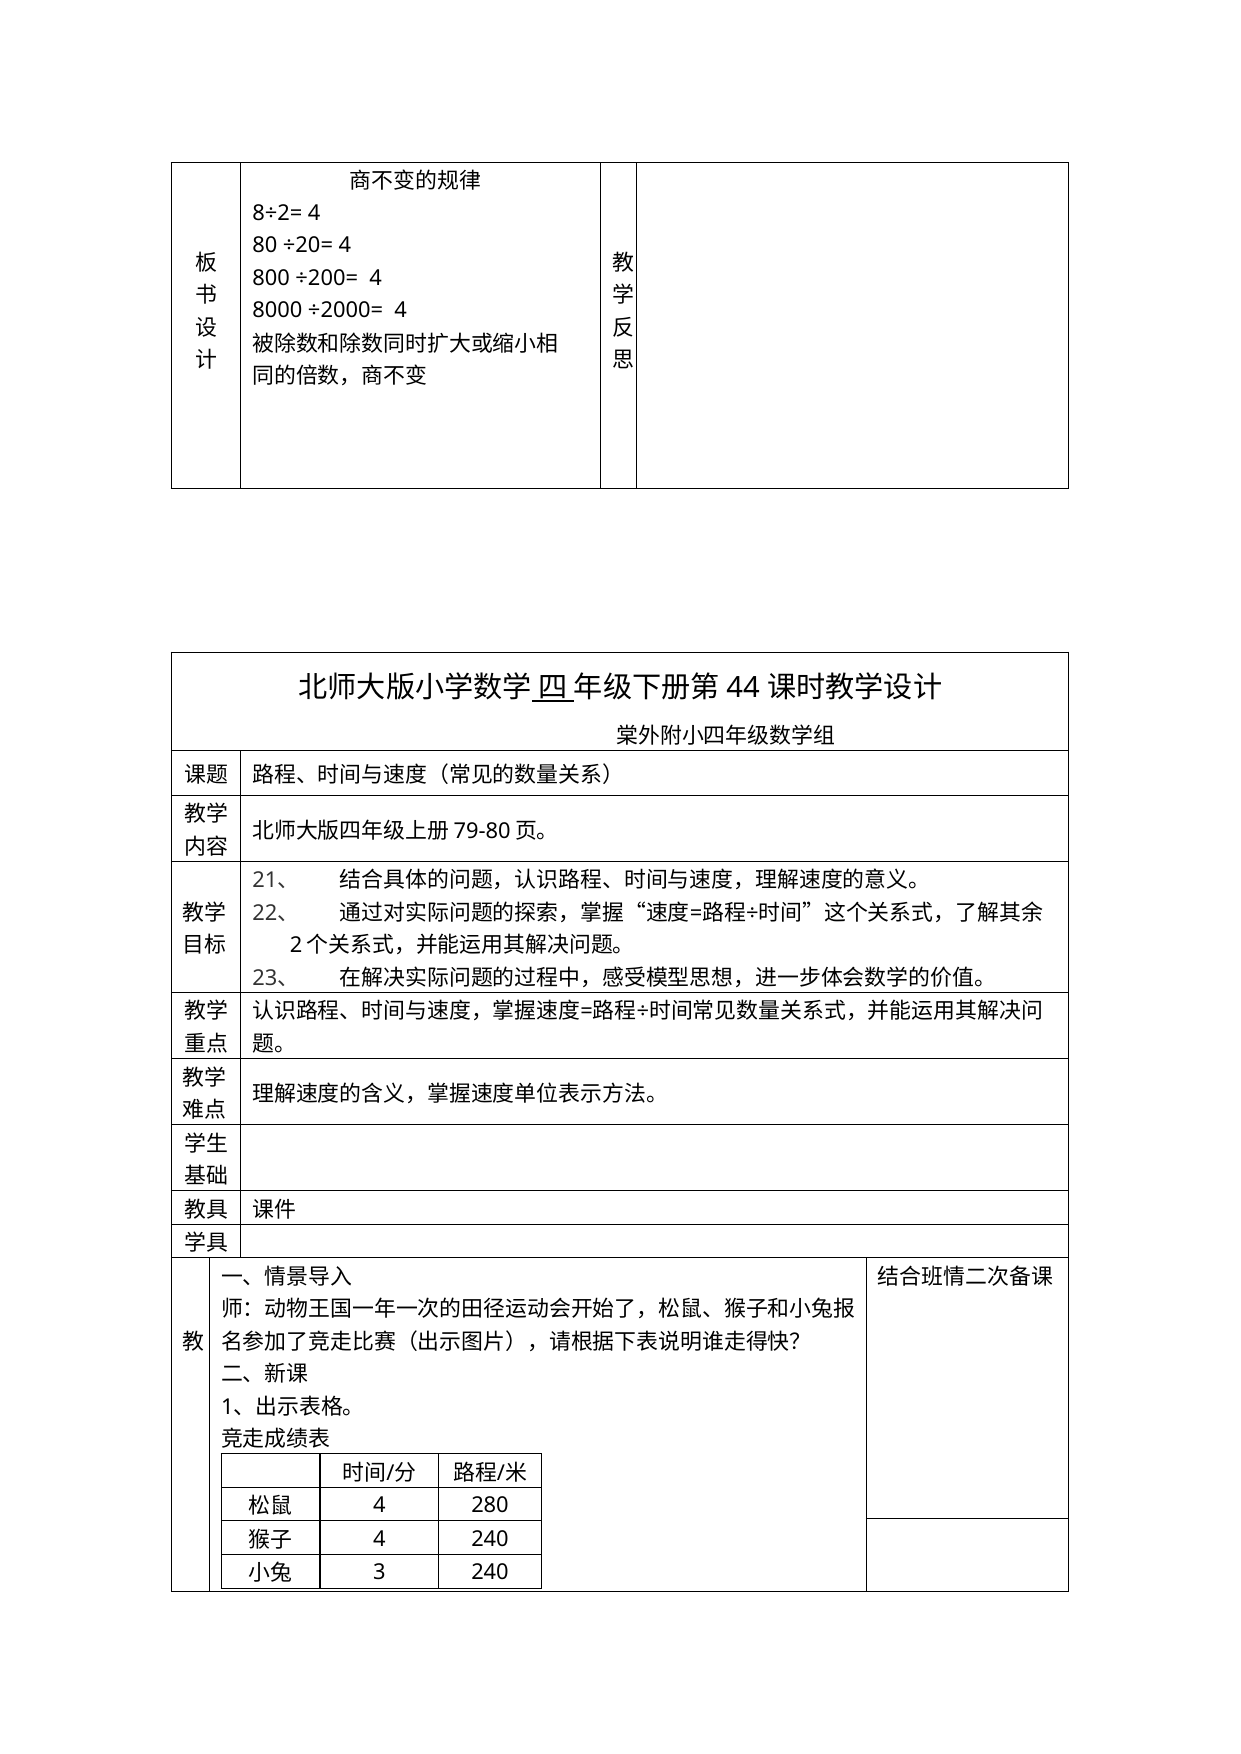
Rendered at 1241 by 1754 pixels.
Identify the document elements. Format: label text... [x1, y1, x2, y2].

table_cell [637, 163, 1068, 488]
table_cell 路程、时间与速度（常见的数量关系） [241, 751, 1068, 795]
table_cell 学具 [172, 1225, 240, 1257]
table_cell 北师大版四年级上册79-80页。 [241, 796, 1068, 861]
table_cell 教具 [172, 1191, 240, 1224]
table_cell 课题 [172, 751, 240, 795]
table_cell 认识路程、时间与速度，掌握速度=路程÷时间常见数量关系式，并能运用其解决问题。 [241, 993, 1068, 1058]
table_cell 课件 [241, 1191, 1068, 1224]
table_cell 教学目标 [172, 862, 240, 992]
table_header 北师大版小学数学 四 年级下册第 44 课时教学设计 棠外附小四年级数学组 [172, 653, 1068, 750]
table_cell [867, 1519, 1068, 1591]
table_cell 一、情景导入 师：动物王国一年一次的田径运动会开始了，松鼠、猴子和小兔报名参加了竞走比赛（出示图片），请根据下表说明谁走得快？ 二、新课 1、出示表格。 竞走成绩表 师：松鼠和猴子比，谁更快？（时间相同，路程多的快） 猴子和小兔比，谁更快？（路程相同，时间少的快） 你觉动物走的快慢与什么有关系？ 师：松鼠和小兔比，它们的用的时间和走的路程都不同，怎样才能知道谁走得快呢？ 2、小组讨论：怎样比较小兔和松鼠谁更快？ 全班交流，板书算式。 3、认一认。 师：小兔每分走80米，也就是小兔的速度，记作：80米/分 读作：80米每分。 师：你能说出松鼠和猴子的速度分别是多少吗？ 生：…… 师：像这样的每分走60米，每分走70米，每分走80米，我们称它为“速度”。刚刚我们是怎样得到三只动物的速度的？ 如果速度不知道，可以怎样求？ 概括：速度=路程÷时间 看一看，说一说。 先读一读，再解释：4千米/时就是人每小时大约走4千米…… 照这样计算，这个人3小时大约走多远？ 4×3=12（千米）说说每个数代表什么含义。 概括：速度×时间=路程 其余3图同上。 课堂练习。 谁的速度快？（数线图，略） 摩托车：2小时行100千米 小轿车：3小时行180千米 公交车：4小时行180千米 （2）完成表格。 三、总结，课堂作业 1、学习了今天的内容，你有什么收获？还有什么疑问？ 2、完成P80练一练1、2。 [210, 1258, 866, 1591]
table_cell [241, 1125, 1068, 1190]
table_cell 结合具体的问题，认识路程、时间与速度，理解速度的意义。 通过对实际问题的探索，掌握“速度=路程÷时间”这个关系式，了解其余2个关系式，并能运用其解决问题。 在解决实际问题的过程中，感受模型思想，进一步体会数学的价值。 [241, 862, 1068, 992]
table_cell 理解速度的含义，掌握速度单位表示方法。 [241, 1059, 1068, 1124]
table_cell 教学反思 [601, 163, 636, 488]
table_cell 学生基础 [172, 1125, 240, 1190]
table_cell 商不变的规律 8÷2= 4 80 ÷20= 4 800 ÷200= 4 8000 ÷2000= 4 被除数和除数同时扩大或缩小相同的倍数，商不变 [241, 163, 600, 488]
table_cell [241, 1225, 1068, 1257]
table_cell 板 书 设 计 [172, 163, 240, 488]
table_cell 教 学 过 程 [172, 1258, 209, 1591]
table_cell 教学内容 [172, 796, 240, 861]
table_cell 教学难点 [172, 1059, 240, 1124]
table_cell 教学重点 [172, 993, 240, 1058]
table_cell 结合班情二次备课 [867, 1258, 1068, 1518]
